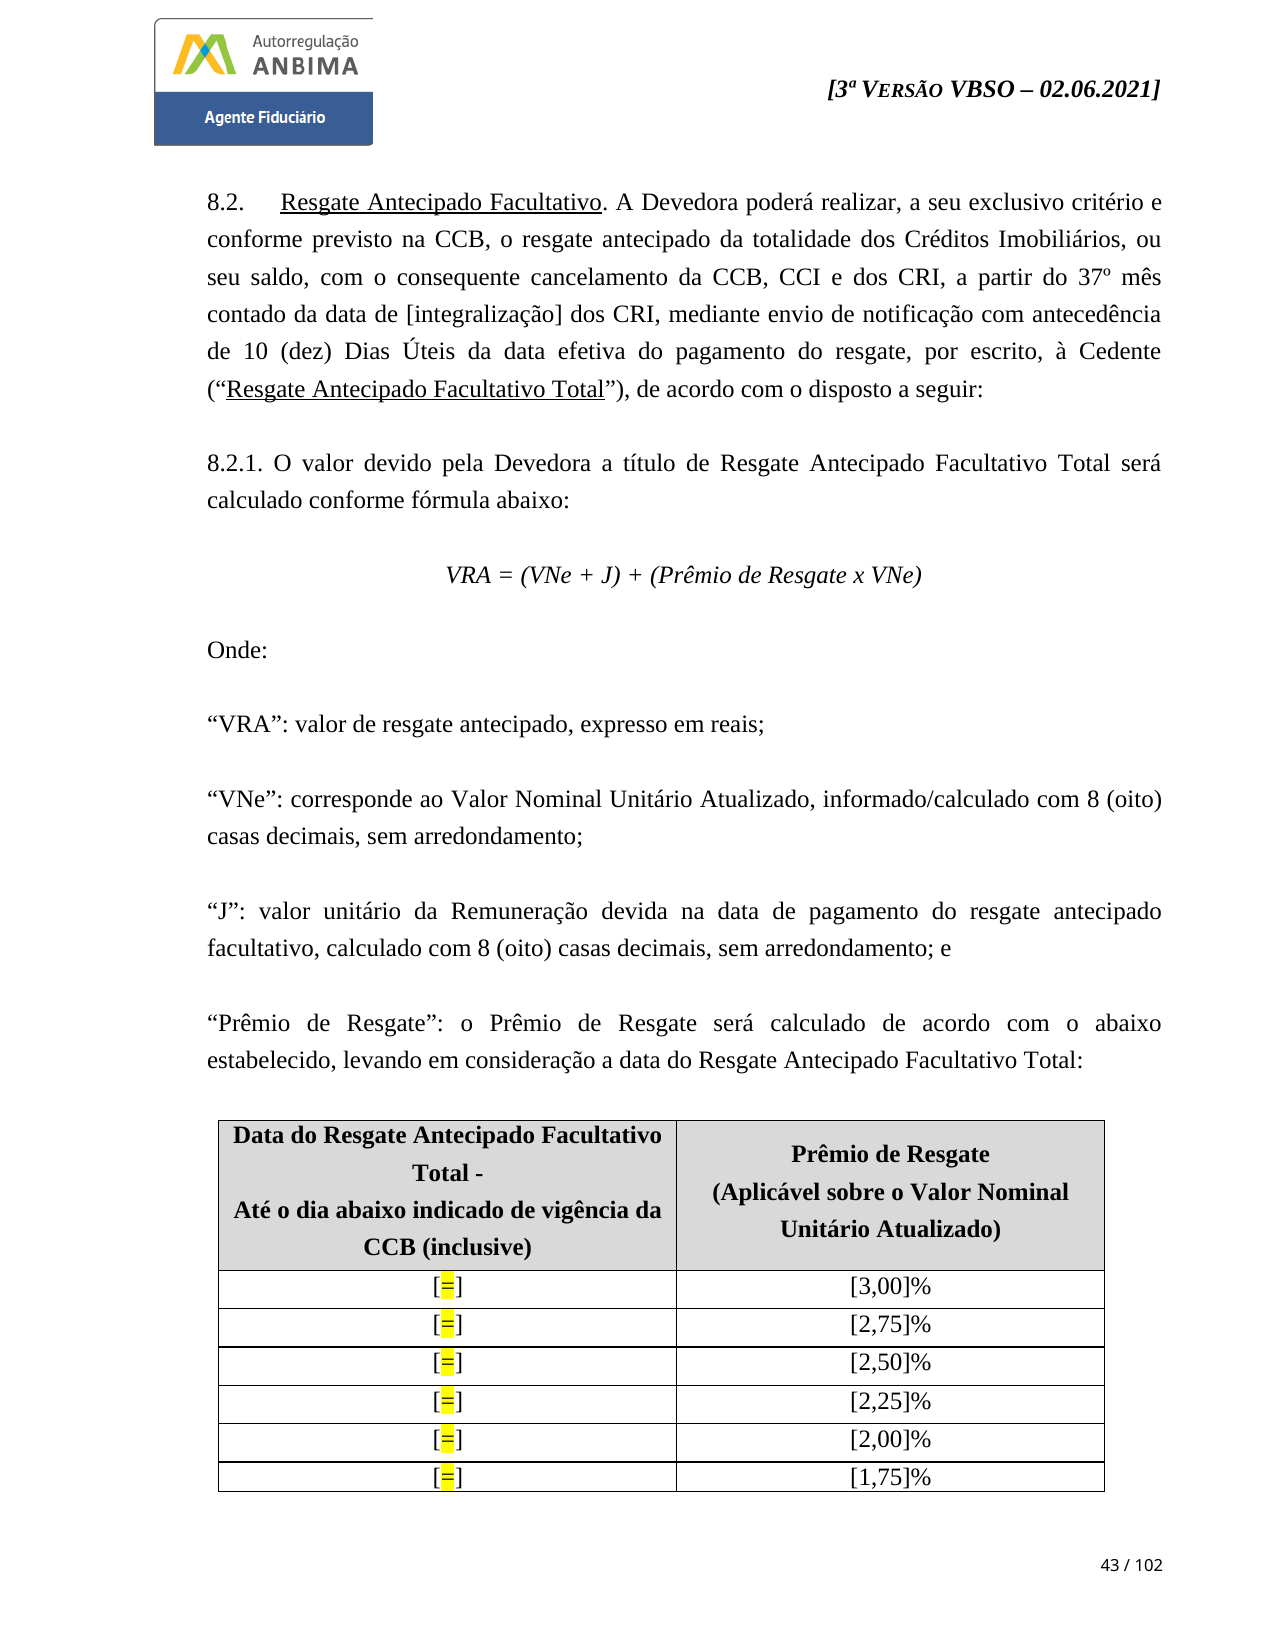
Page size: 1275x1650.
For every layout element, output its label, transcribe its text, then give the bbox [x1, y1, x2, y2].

table_cell [=] [219, 1309, 676, 1346]
table_cell [2,00]% [677, 1424, 1104, 1461]
list “VRA”: valor de resgate antecipado, expresso em reais; [207, 709, 1163, 738]
table_header Data do Resgate Antecipado Facultativo Total - Até o dia abaixo indicado de vigência da CCB (inclusive) [219, 1121, 676, 1270]
table_cell [2,75]% [677, 1309, 1104, 1346]
table_cell [=] [219, 1271, 676, 1308]
table_cell [=] [454, 1463, 676, 1491]
table_cell [=] [219, 1348, 676, 1385]
table_cell [=] [219, 1386, 676, 1423]
table_cell [=] [219, 1463, 441, 1491]
table_cell [3,00]% [677, 1271, 1104, 1308]
list 8.2.1. O valor devido pela Devedora a título de Resgate Antecipado Facultativo Total será calculado conforme fórmula abaixo: [207, 448, 1163, 514]
list Resgate Antecipado Facultativo. A Devedora poderá realizar, a seu exclusivo critério e conforme previsto na CCB, o resgate antecipado da totalidade dos Créditos Imobiliários, ou seu saldo, com o consequente cancelamento da CCB, CCI e dos CRI, a partir do 37º mês contado da data de [integralização] dos CRI, mediante envio de notificação com antecedência de 10 (dez) Dias Úteis da data efetiva do pagamento do resgate, por escrito, à Cedente (“Resgate Antecipado Facultativo Total”), de acordo com o disposto a seguir: [207, 187, 1163, 402]
table_cell [=] [219, 1424, 676, 1461]
table_cell [1,75]% [677, 1463, 1104, 1491]
table_header Prêmio de Resgate (Aplicável sobre o Valor Nominal Unitário Atualizado) [677, 1121, 1104, 1270]
list Onde: [207, 635, 1163, 663]
table_cell [2,50]% [677, 1348, 1104, 1385]
table_cell [2,25]% [677, 1386, 1104, 1423]
list “Prêmio de Resgate”: o Prêmio de Resgate será calculado de acordo com o abaixo estabelecido, levando em consideração a data do Resgate Antecipado Facultativo Total: [207, 1008, 1163, 1074]
list “VNe”: corresponde ao Valor Nominal Unitário Atualizado, informado/calculado com 8 (oito) casas decimais, sem arredondamento; [207, 784, 1163, 850]
list “J”: valor unitário da Remuneração devida na data de pagamento do resgate antecipado facultativo, calculado com 8 (oito) casas decimais, sem arredondamento; e [207, 896, 1163, 962]
list VRA = (VNe + J) + (Prêmio de Resgate x VNe) [207, 560, 1163, 589]
